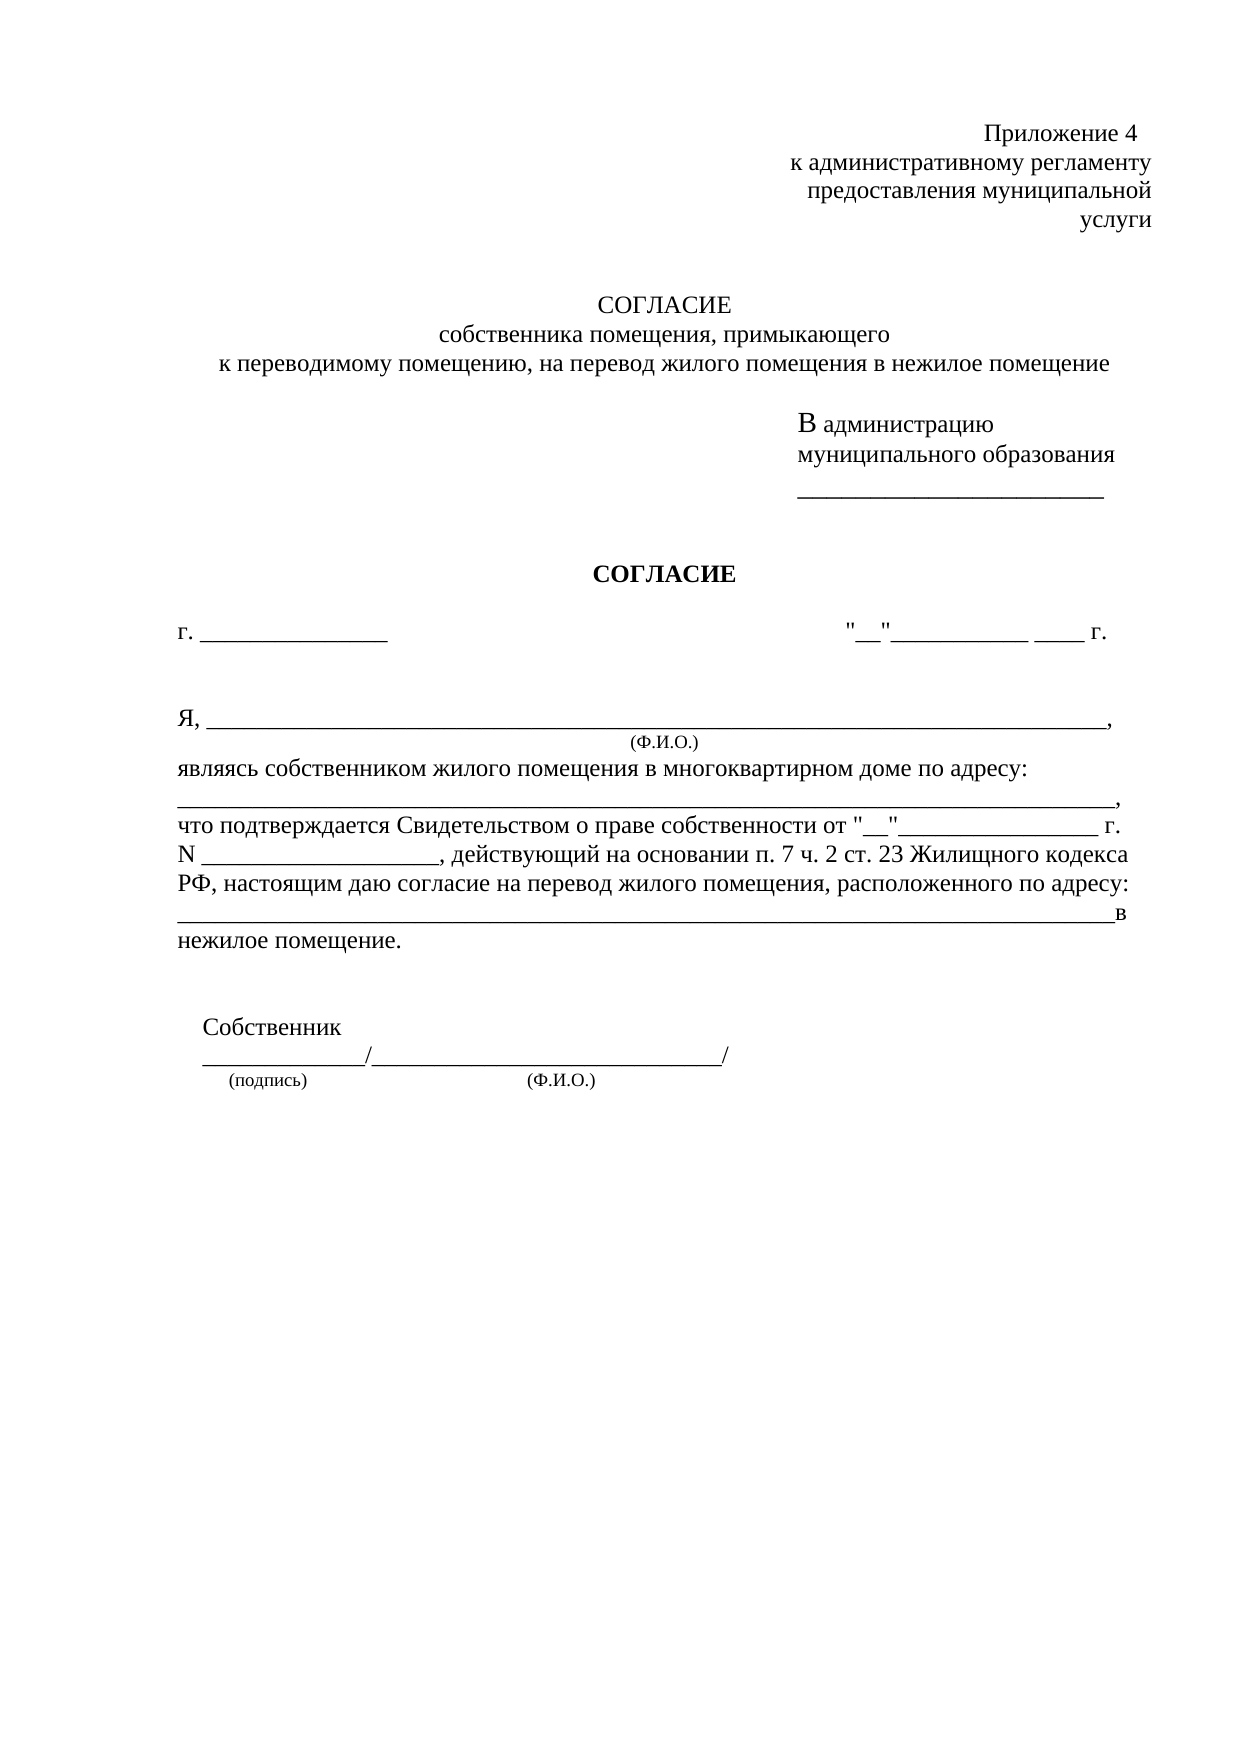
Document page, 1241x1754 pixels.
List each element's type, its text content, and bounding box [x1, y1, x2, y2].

text (Ф.И.О.) [177, 731, 1152, 753]
text N ___________________, действующий на основании п. 7 ч. 2 ст. 23 Жилищного кодекса РФ, настоящим даю согласие на перевод жилого помещения, расположенного по адресу: ___________________________________________________________________________в нежилое помещение. [177, 839, 1152, 954]
text собственника помещения, примыкающего [177, 319, 1152, 348]
text муниципального образования [797, 439, 1152, 468]
text В администрацию [797, 406, 1152, 439]
text что подтверждается Свидетельством о праве собственности от "__"________________ г. [177, 811, 1152, 839]
text к административному регламенту [177, 147, 1152, 176]
text Я, ________________________________________________________________________, [177, 703, 1152, 731]
text (подпись) (Ф.И.О.) [177, 1069, 1152, 1091]
text _____________________ [797, 468, 1152, 501]
text ___________________________________________________________________________, [177, 782, 1152, 811]
text предоставления муниципальной услуги [177, 176, 1152, 233]
text Приложение 4 [177, 118, 1152, 147]
text Собственник [177, 1012, 1152, 1041]
text г. _______________ "__"___________ ____ г. [177, 616, 1152, 645]
text СОГЛАСИЕ [177, 291, 1152, 319]
text являясь собственником жилого помещения в многоквартирном доме по адресу: [177, 753, 1152, 782]
text к переводимому помещению, на перевод жилого помещения в нежилое помещение [177, 348, 1152, 377]
text СОГЛАСИЕ [177, 559, 1152, 588]
text _____________/____________________________/ [177, 1041, 1152, 1069]
